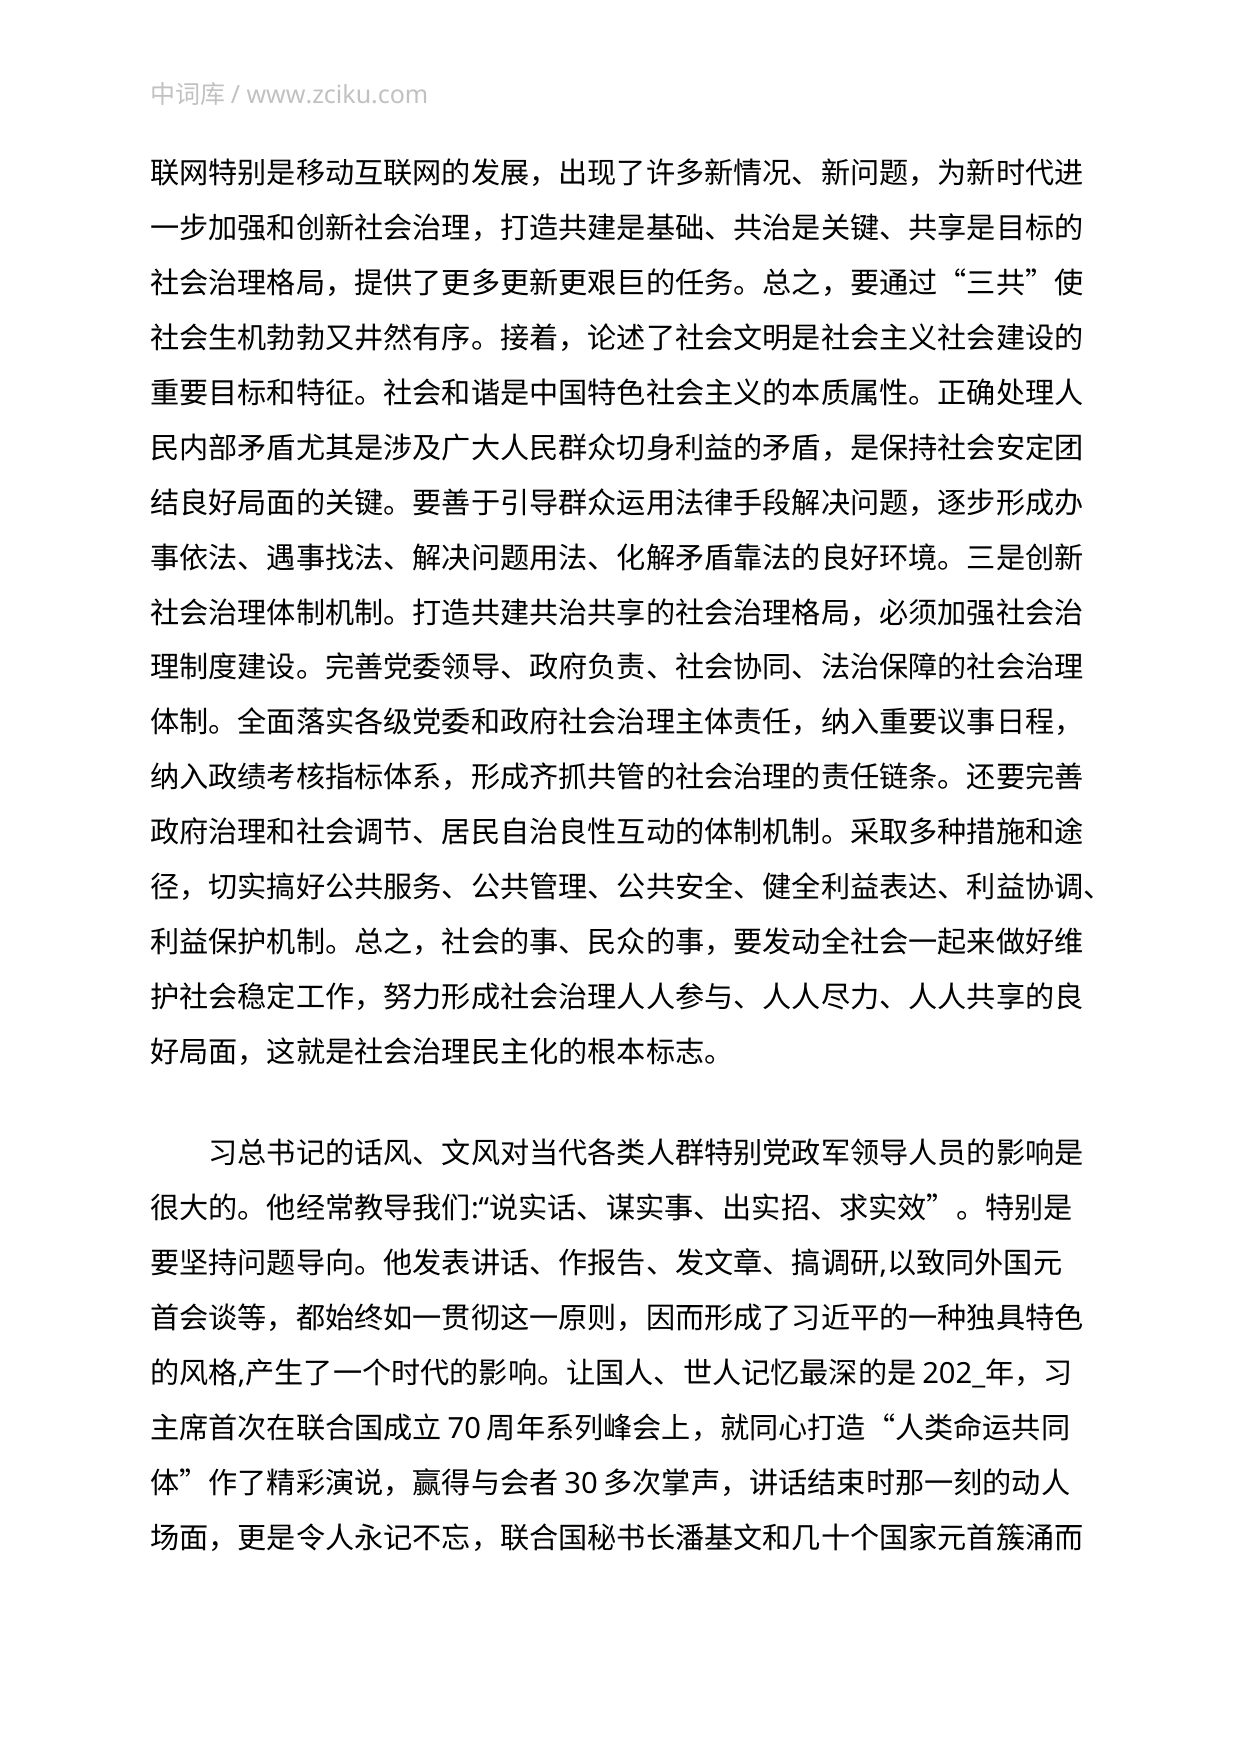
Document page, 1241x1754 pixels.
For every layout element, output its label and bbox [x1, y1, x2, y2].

text [150, 150, 1090, 1071]
text [150, 1130, 1090, 1557]
